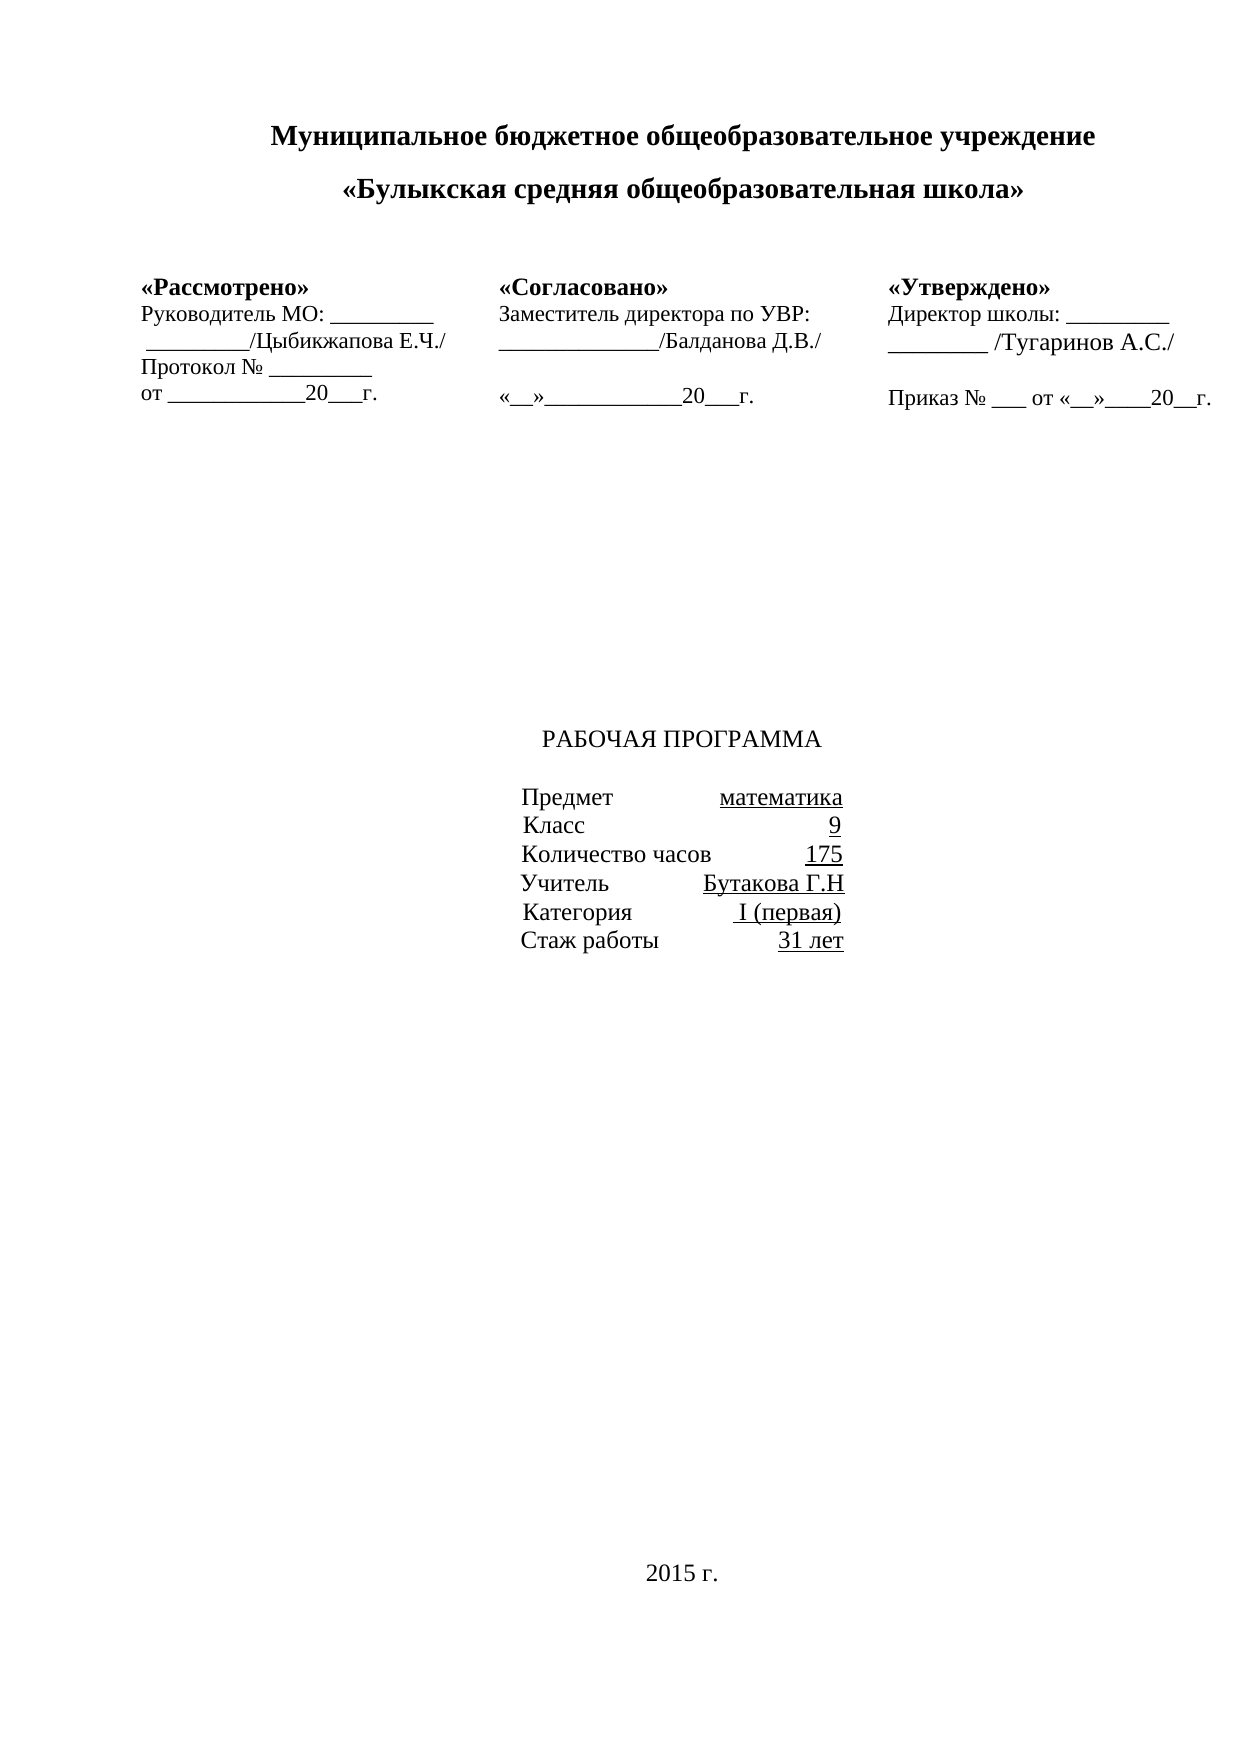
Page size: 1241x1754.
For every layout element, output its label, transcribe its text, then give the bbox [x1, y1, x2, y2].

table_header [487, 272, 877, 1618]
text Муниципальное бюджетное общеобразовательное учреждение [215, 118, 1152, 152]
text «Булыкская средняя общеобразовательная школа» [215, 171, 1152, 204]
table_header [129, 272, 487, 1618]
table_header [877, 272, 1240, 1618]
